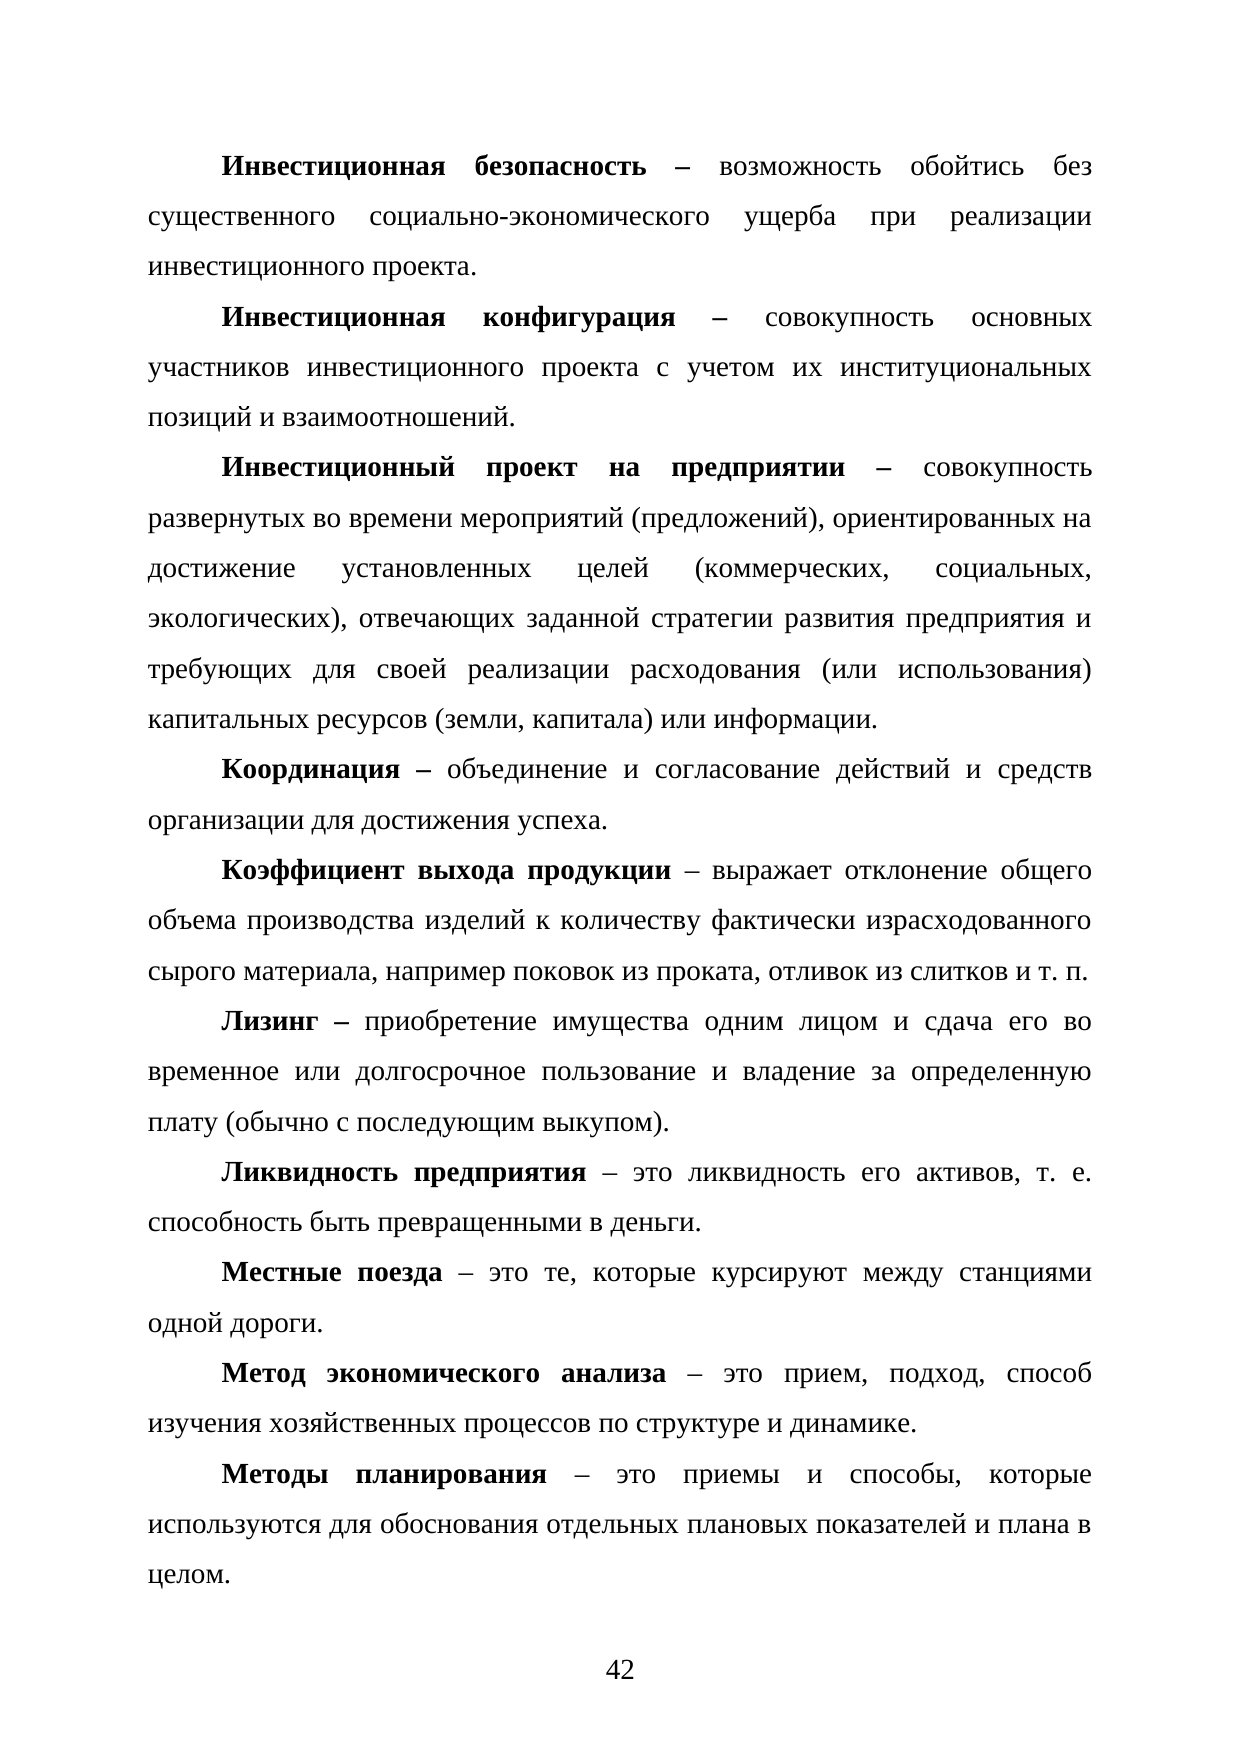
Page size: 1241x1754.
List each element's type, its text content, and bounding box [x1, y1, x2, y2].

text Лизинг – приобретение имущества одним лицом и сдача его во временное или долгосрочное пользование и владение за определенную плату (обычно с последующим выкупом). [148, 1003, 1092, 1137]
text Координация – объединение и согласование действий и средств организации для достижения успеха. [148, 751, 1092, 835]
text Методы планирования – это приемы и способы, которые используются для обоснования отдельных плановых показателей и плана в целом. [148, 1456, 1092, 1590]
text Инвестиционный проект на предприятии – совокупность развернутых во времени мероприятий (предложений), ориентированных на достижение установленных целей (коммерческих, социальных, экологических), отвечающих заданной стратегии развития предприятия и требующих для своей реализации расходования (или использования) капитальных ресурсов (земли, капитала) или информации. [148, 449, 1092, 735]
text Инвестиционная безопасность – возможность обойтись без существенного социально-экономического ущерба при реализации инвестиционного проекта. [148, 148, 1092, 282]
text Ликвидность предприятия – это ликвидность его активов, т. е. способность быть превращенными в деньги. [148, 1154, 1092, 1238]
text Метод экономического анализа – это прием, подход, способ изучения хозяйственных процессов по структуре и динамике. [148, 1355, 1092, 1439]
text Местные поезда – это те, которые курсируют между станциями одной дороги. [148, 1254, 1092, 1338]
text Коэффициент выхода продукции – выражает отклонение общего объема производства изделий к количеству фактически израсходованного сырого материала, например поковок из проката, отливок из слитков и т. п. [148, 852, 1092, 986]
text Инвестиционная конфигурация – совокупность основных участников инвестиционного проекта с учетом их институциональных позиций и взаимоотношений. [148, 299, 1092, 433]
